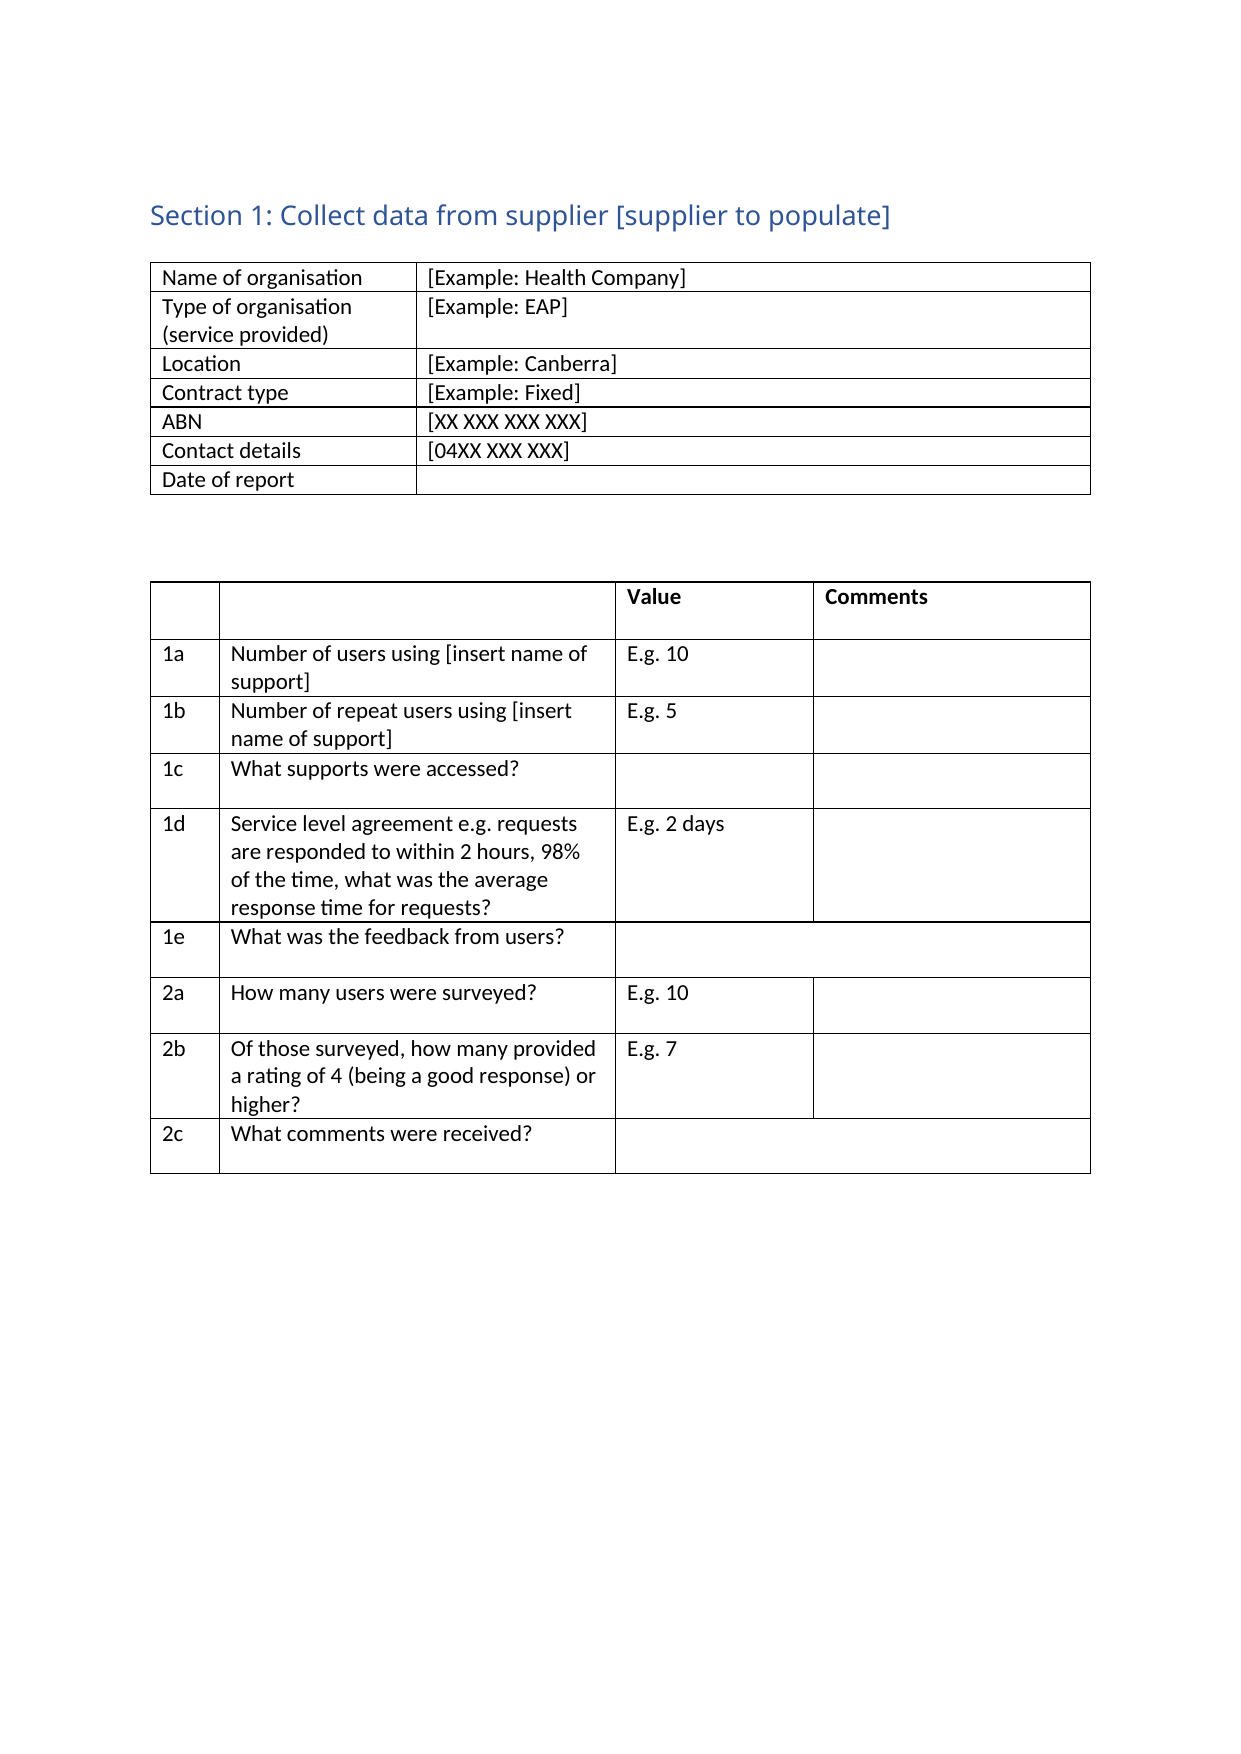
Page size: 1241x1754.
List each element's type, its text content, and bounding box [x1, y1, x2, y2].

table_cell E.g. 2 days [616, 809, 813, 921]
table_cell [814, 697, 1090, 753]
table_cell [616, 754, 813, 808]
table_cell What supports were accessed? [220, 754, 615, 808]
table_header [220, 583, 615, 638]
table_cell Number of users using [insert name of support] [220, 640, 615, 696]
table_header Name of organisation [151, 263, 416, 291]
table_cell 1d [151, 809, 219, 921]
table_cell Contract type [151, 379, 416, 406]
table_header Comments [814, 583, 1090, 638]
table_cell Number of repeat users using [insert name of support] [220, 697, 615, 753]
table_cell E.g. 7 [616, 1034, 813, 1118]
table_header [151, 583, 219, 638]
table_cell E.g. 10 [616, 978, 813, 1033]
table_cell Of those surveyed, how many provided a rating of 4 (being a good response) or higher? [220, 1034, 615, 1118]
table_cell Type of organisation (service provided) [151, 292, 416, 348]
table_header Value [616, 583, 813, 638]
table_cell [814, 640, 1090, 696]
table_cell [04XX XXX XXX] [417, 437, 1090, 464]
table_cell 1a [151, 640, 219, 696]
table_cell [XX XXX XXX XXX] [417, 408, 1090, 436]
table_cell 2c [151, 1119, 219, 1173]
table_cell [616, 923, 1090, 977]
table_cell 1e [151, 923, 219, 977]
table_cell Location [151, 349, 416, 377]
table_cell [814, 809, 1090, 921]
table_cell [814, 754, 1090, 808]
table_cell E.g. 5 [616, 697, 813, 753]
table_cell Contact details [151, 437, 416, 464]
table_cell [814, 1034, 1090, 1118]
table_cell Service level agreement e.g. requests are responded to within 2 hours, 98% of the time, what was the average response time for requests? [220, 809, 615, 921]
table_cell ABN [151, 408, 416, 436]
table_cell [Example: Fixed] [417, 379, 1090, 406]
table_cell [Example: Canberra] [417, 349, 1090, 377]
table_cell [Example: EAP] [417, 292, 1090, 348]
table_cell E.g. 10 [616, 640, 813, 696]
table_cell [417, 466, 1090, 494]
table_cell How many users were surveyed? [220, 978, 615, 1033]
table_cell What was the feedback from users? [220, 923, 615, 977]
subtitle Section 1: Collect data from supplier [supplier to populate] [150, 197, 1090, 234]
table_cell What comments were received? [220, 1119, 615, 1173]
table_cell [814, 978, 1090, 1033]
table_cell 1c [151, 754, 219, 808]
table_cell 1b [151, 697, 219, 753]
table_header [Example: Health Company] [417, 263, 1090, 291]
table_cell 2a [151, 978, 219, 1033]
table_cell [616, 1119, 1090, 1173]
table_cell Date of report [151, 466, 416, 494]
table_cell 2b [151, 1034, 219, 1118]
